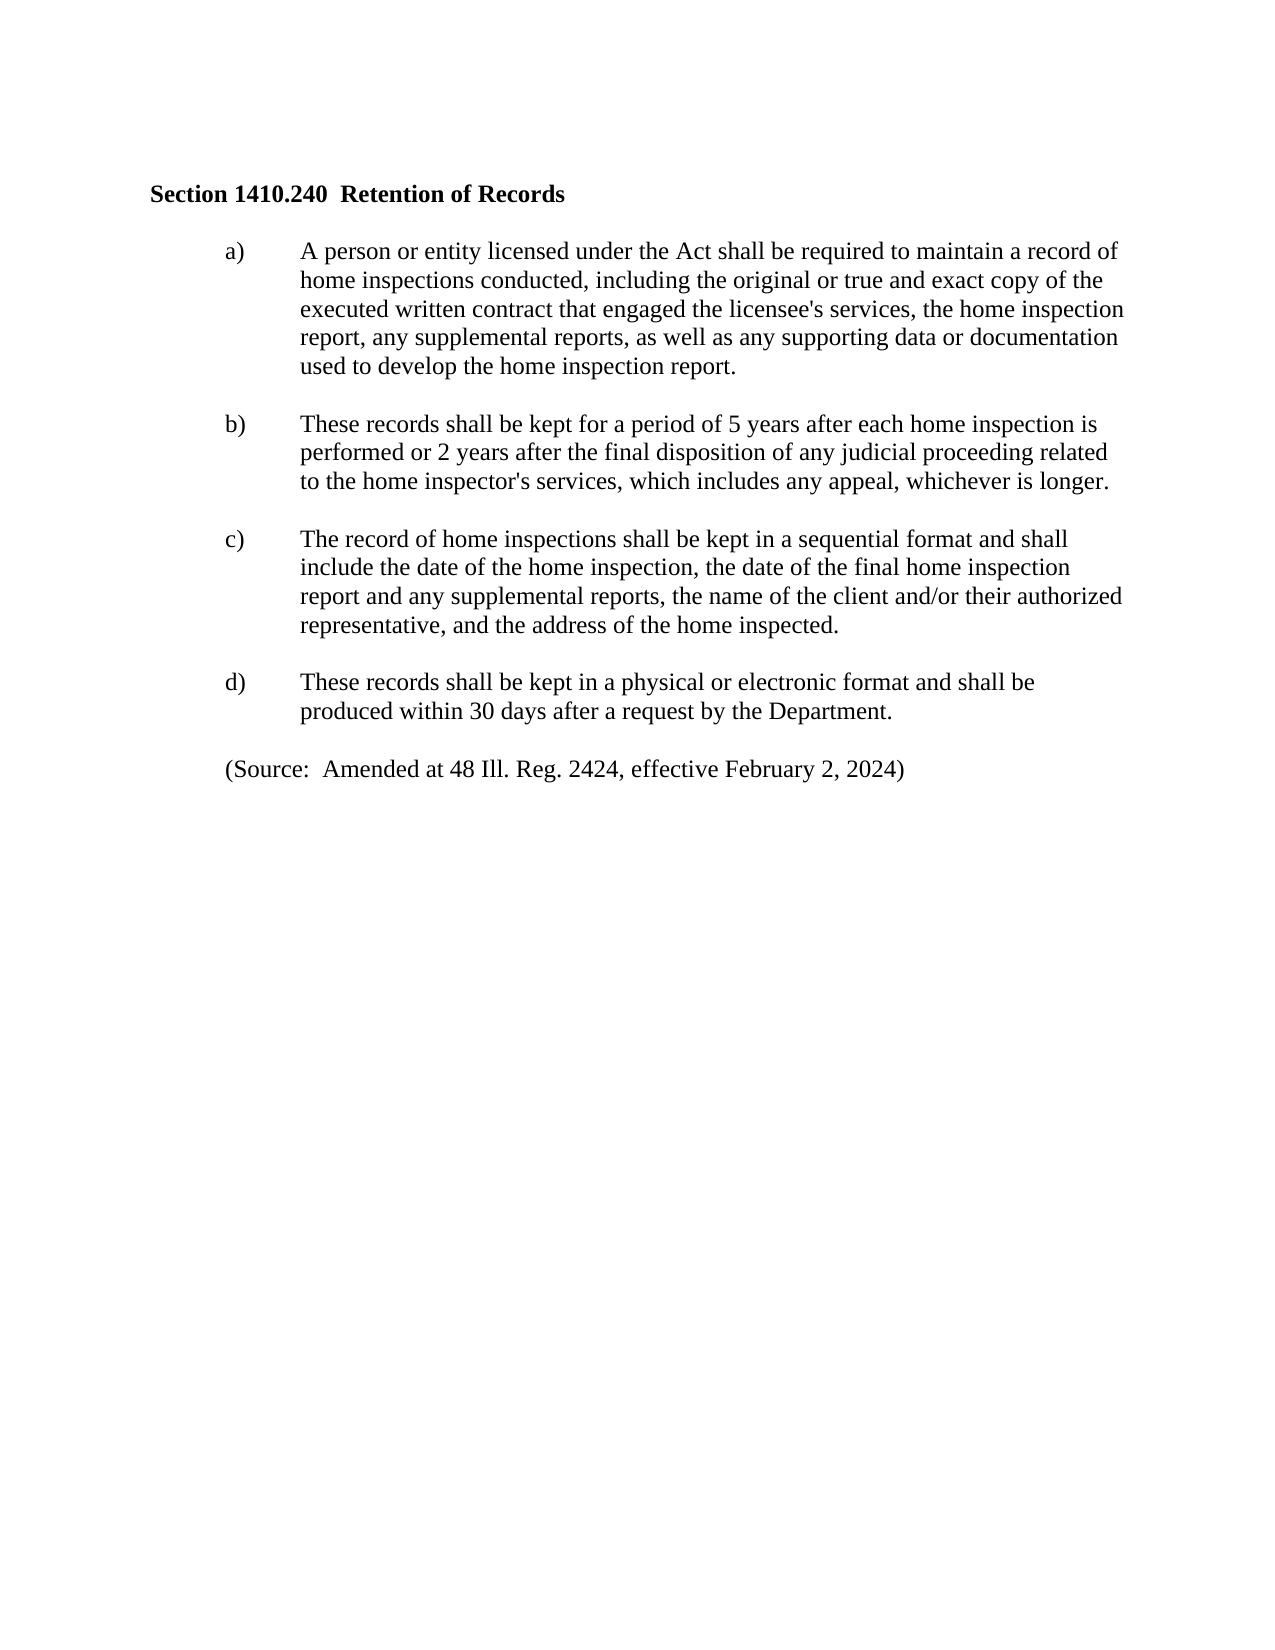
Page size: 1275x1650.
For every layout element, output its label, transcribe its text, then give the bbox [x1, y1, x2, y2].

text (Source: Amended at 48 Ill. Reg. 2424, effective February 2, 2024) [150, 754, 1125, 782]
text a) A person or entity licensed under the Act shall be required to maintain a record of home inspections conducted, including the original or true and exact copy of the executed written contract that engaged the licensee's services, the home inspection report, any supplemental reports, as well as any supporting data or documentation used to develop the home inspection report. [225, 236, 1125, 380]
text d) These records shall be kept in a physical or electronic format and shall be produced within 30 days after a request by the Department. [225, 667, 1125, 725]
text b) These records shall be kept for a period of 5 years after each home inspection is performed or 2 years after the final disposition of any judicial proceeding related to the home inspector's services, which includes any appeal, whichever is longer. [225, 409, 1125, 495]
text Section 1410.240 Retention of Records [150, 179, 1125, 207]
text c) The record of home inspections shall be kept in a sequential format and shall include the date of the home inspection, the date of the final home inspection report and any supplemental reports, the name of the client and/or their authorized representative, and the address of the home inspected. [225, 524, 1125, 639]
